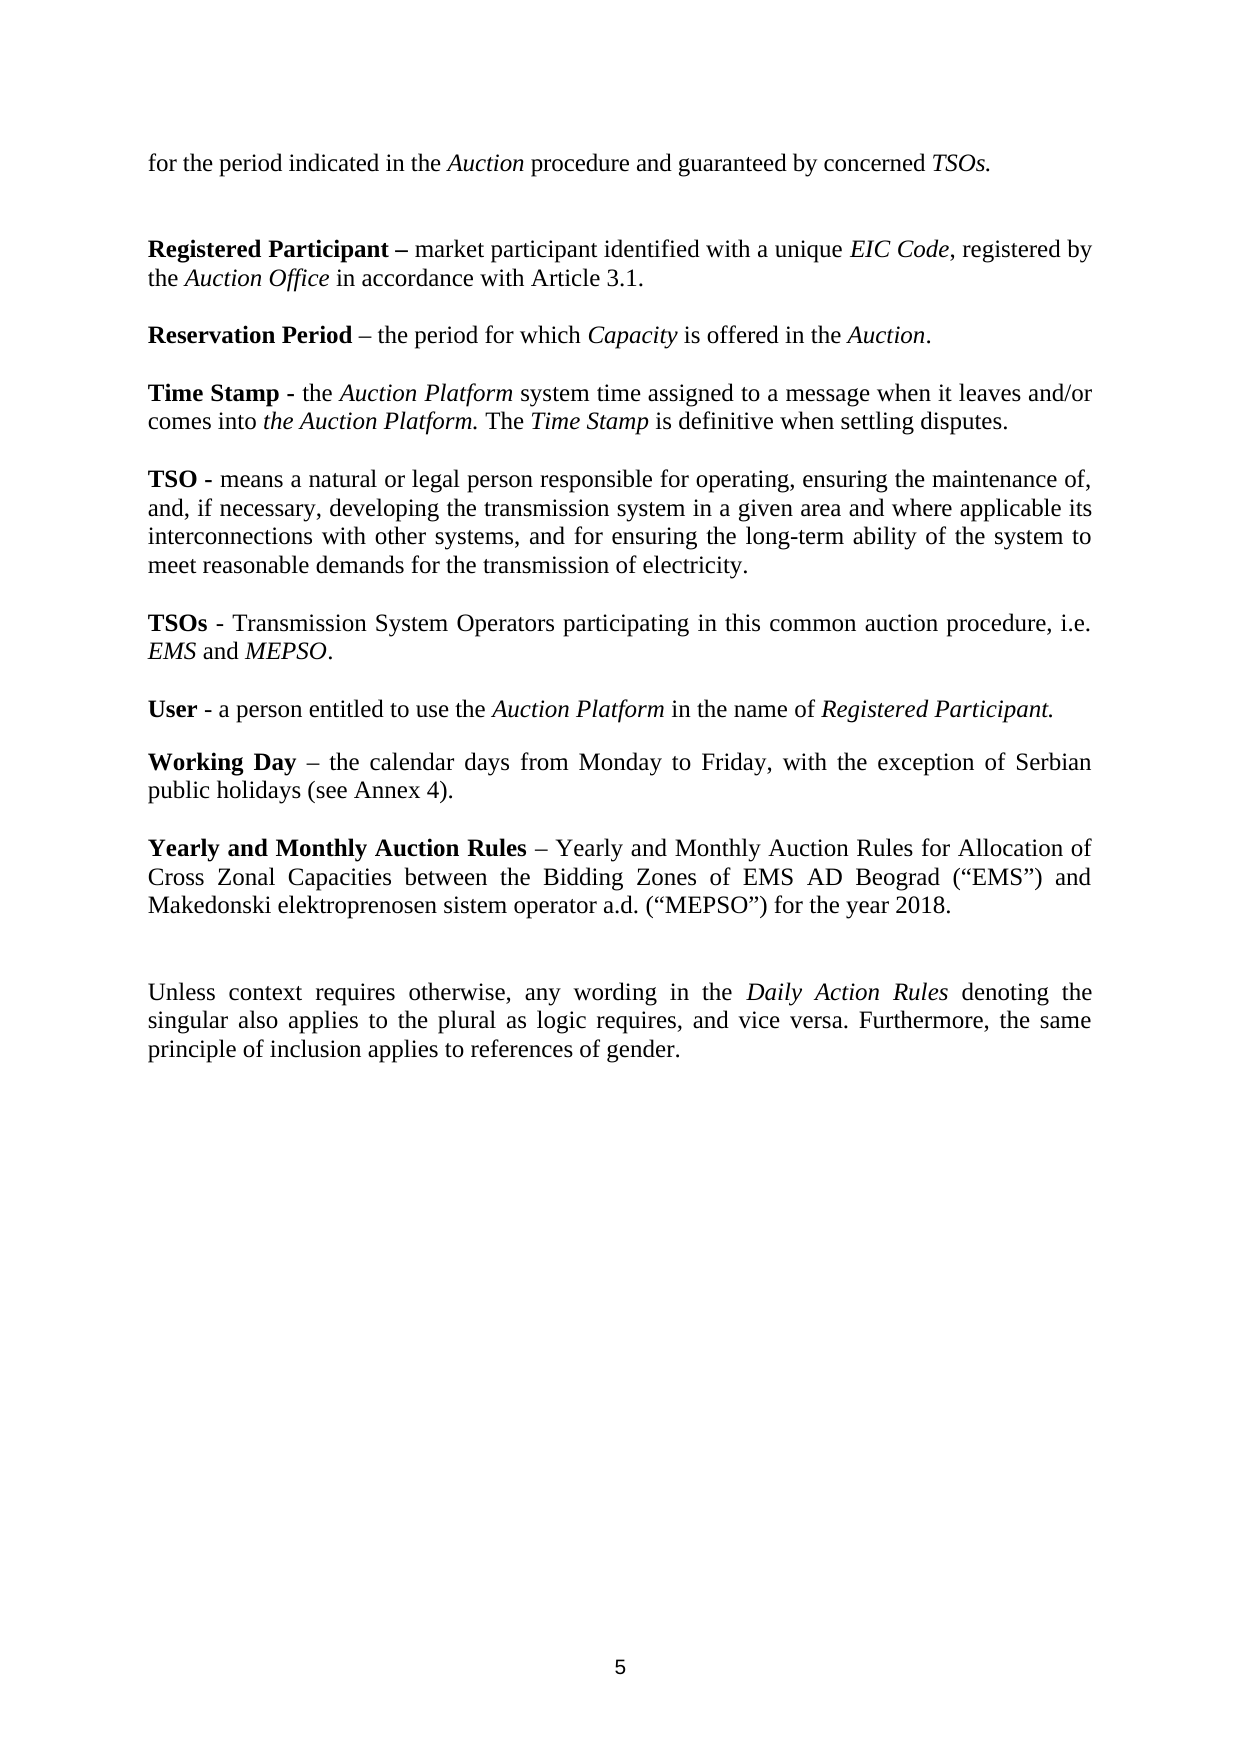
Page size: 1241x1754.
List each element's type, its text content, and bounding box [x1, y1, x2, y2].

text Reservation Period – the period for which Capacity is offered in the Auction. [148, 320, 1092, 349]
text User - a person entitled to use the Auction Platform in the name of Registered Participant. [148, 694, 1092, 723]
text TSOs - Transmission System Operators participating in this common auction procedure, i.e. EMS and MEPSO. [148, 608, 1092, 665]
text Time Stamp - the Auction Platform system time assigned to a message when it leaves and/or comes into the Auction Platform. The Time Stamp is definitive when settling disputes. [148, 378, 1092, 435]
text TSO - means a natural or legal person responsible for operating, ensuring the maintenance of, and, if necessary, developing the transmission system in a given area and where applicable its interconnections with other systems, and for ensuring the long-term ability of the system to meet reasonable demands for the transmission of electricity. [148, 464, 1092, 579]
text Registered Participant – market participant identified with a unique EIC Code, registered by the Auction Office in accordance with Article 3.1. [148, 234, 1092, 291]
text Working Day – the calendar days from Monday to Friday, with the exception of Serbian public holidays (see Annex 4). [148, 747, 1092, 804]
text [148, 148, 1092, 176]
text Unless context requires otherwise, any wording in the Daily Action Rules denoting the singular also applies to the plural as logic requires, and vice versa. Furthermore, the same principle of inclusion applies to references of gender. [148, 977, 1092, 1063]
text Yearly and Monthly Auction Rules – Yearly and Monthly Auction Rules for Allocation of Cross Zonal Capacities between the Bidding Zones of EMS AD Beograd (“EMS”) and Makedonski elektroprenosen sistem operator a.d. (“MEPSO”) for the year 2018. [148, 833, 1092, 919]
